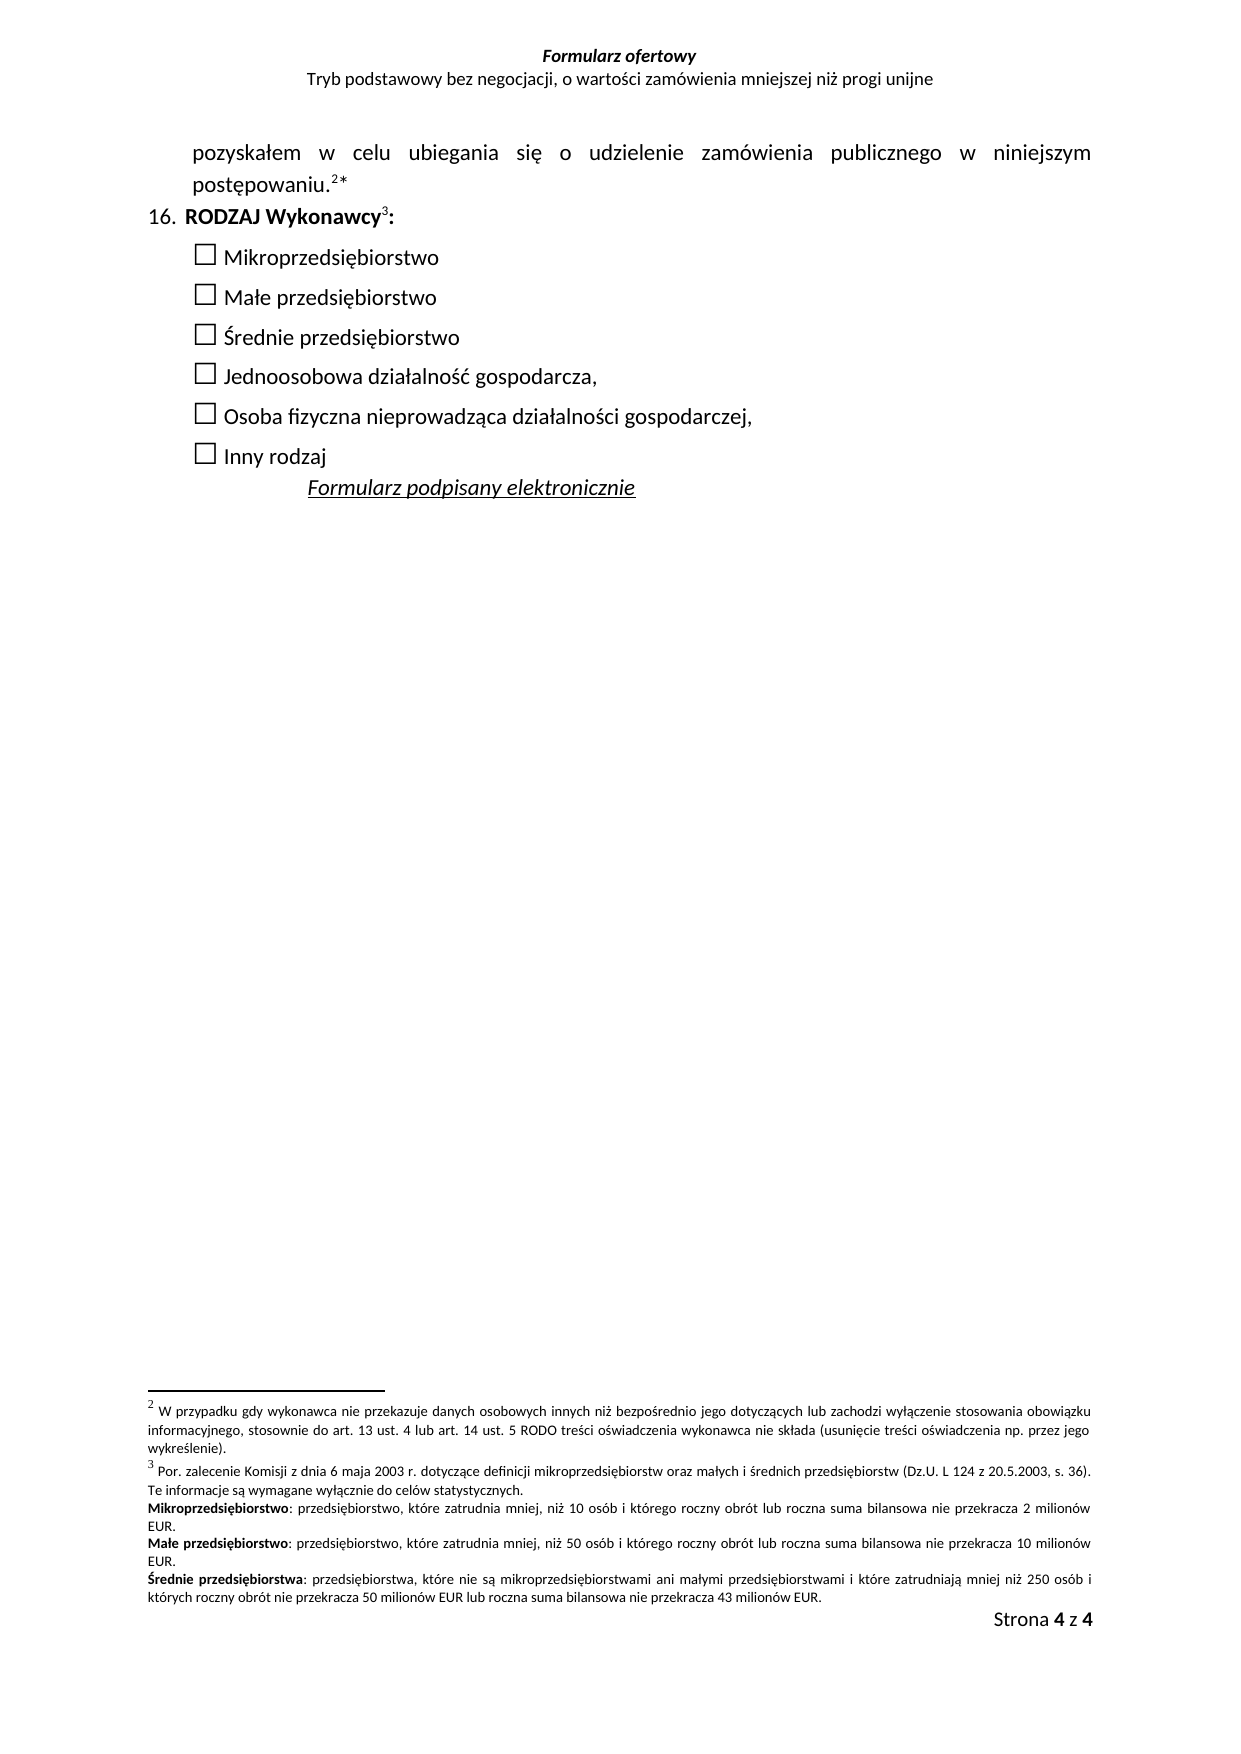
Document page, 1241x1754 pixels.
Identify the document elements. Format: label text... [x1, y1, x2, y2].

text Średnie przedsiębiorstwo [192, 314, 1092, 354]
text Małe przedsiębiorstwo [192, 274, 1092, 314]
text Inny rodzaj [192, 433, 1092, 473]
text Formularz podpisany elektronicznie [148, 473, 797, 501]
text Osoba fizyczna nieprowadząca działalności gospodarczej, [192, 393, 1092, 433]
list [148, 138, 1092, 198]
text Jednoosobowa działalność gospodarcza, [192, 354, 1092, 393]
text Mikroprzedsiębiorstwo [192, 234, 1092, 274]
list RODZAJ Wykonawcy: [148, 202, 1092, 230]
